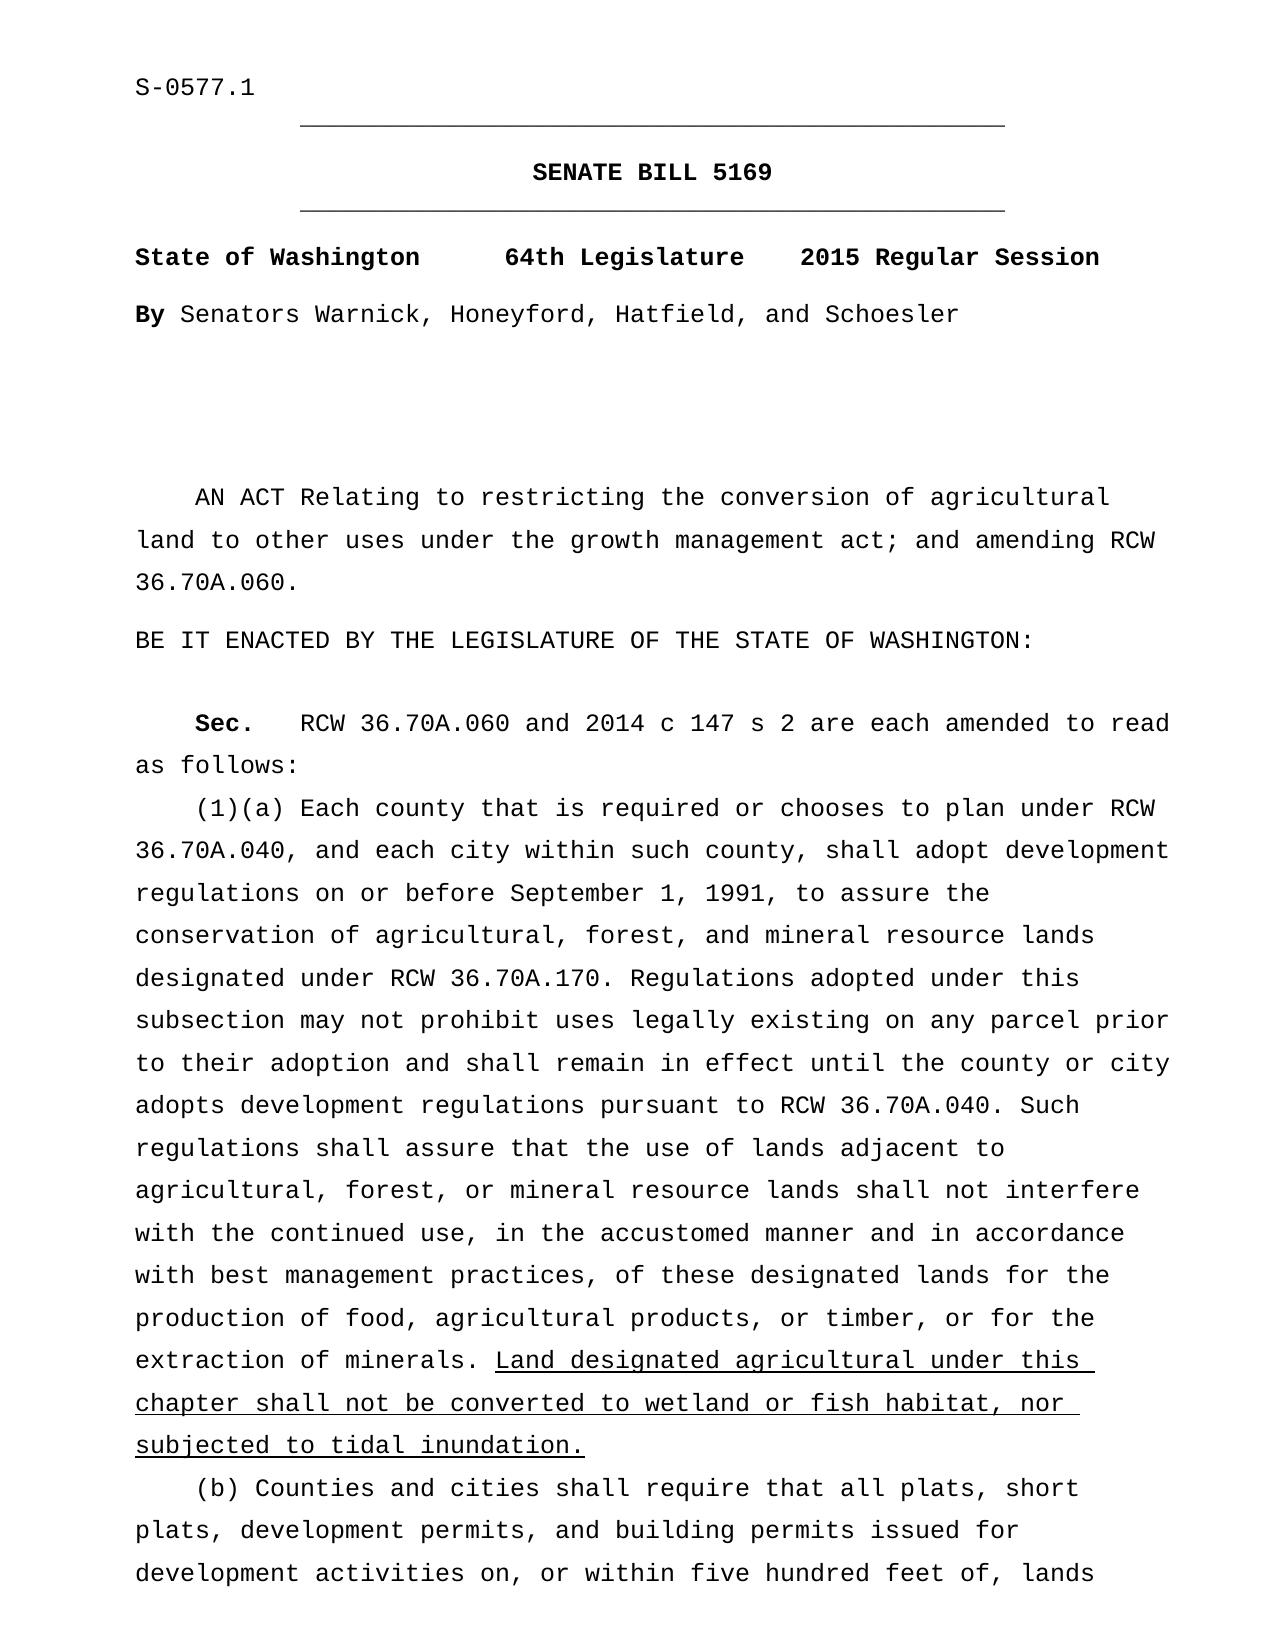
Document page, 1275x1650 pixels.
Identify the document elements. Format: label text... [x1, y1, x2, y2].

text AN ACT Relating to restricting the conversion of agricultural land to other uses under the growth management act; and amending RCW 36.70A.060. [135, 472, 1170, 599]
text Sec. RCW 36.70A.060 and 2014 c 147 s 2 are each amended to read as follows: [135, 697, 1170, 782]
text _______________________________________________ [135, 188, 1170, 217]
text State of Washington 64th Legislature 2015 Regular Session [135, 245, 1170, 273]
text BE IT ENACTED BY THE LEGISLATURE OF THE STATE OF WASHINGTON: [135, 627, 1170, 656]
text SENATE BILL 5169 [135, 160, 1170, 188]
text (1)(a) Each county that is required or chooses to plan under RCW 36.70A.040, and each city within such county, shall adopt development regulations on or before September 1, 1991, to assure the conservation of agricultural, forest, and mineral resource lands designated under RCW 36.70A.170. Regulations adopted under this subsection may not prohibit uses legally existing on any parcel prior to their adoption and shall remain in effect until the county or city adopts development regulations pursuant to RCW 36.70A.040. Such regulations shall assure that the use of lands adjacent to agricultural, forest, or mineral resource lands shall not interfere with the continued use, in the accustomed manner and in accordance with best management practices, of these designated lands for the production of food, agricultural products, or timber, or for the extraction of minerals. Land designated agricultural under this chapter shall not be converted to wetland or fish habitat, nor subjected to tidal inundation. [135, 782, 1170, 1462]
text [135, 1462, 1170, 1590]
text _______________________________________________ [135, 103, 1170, 132]
text By Senators Warnick, Honeyford, Hatfield, and Schoesler [135, 302, 1170, 330]
text S-0577.1 [135, 75, 1170, 103]
